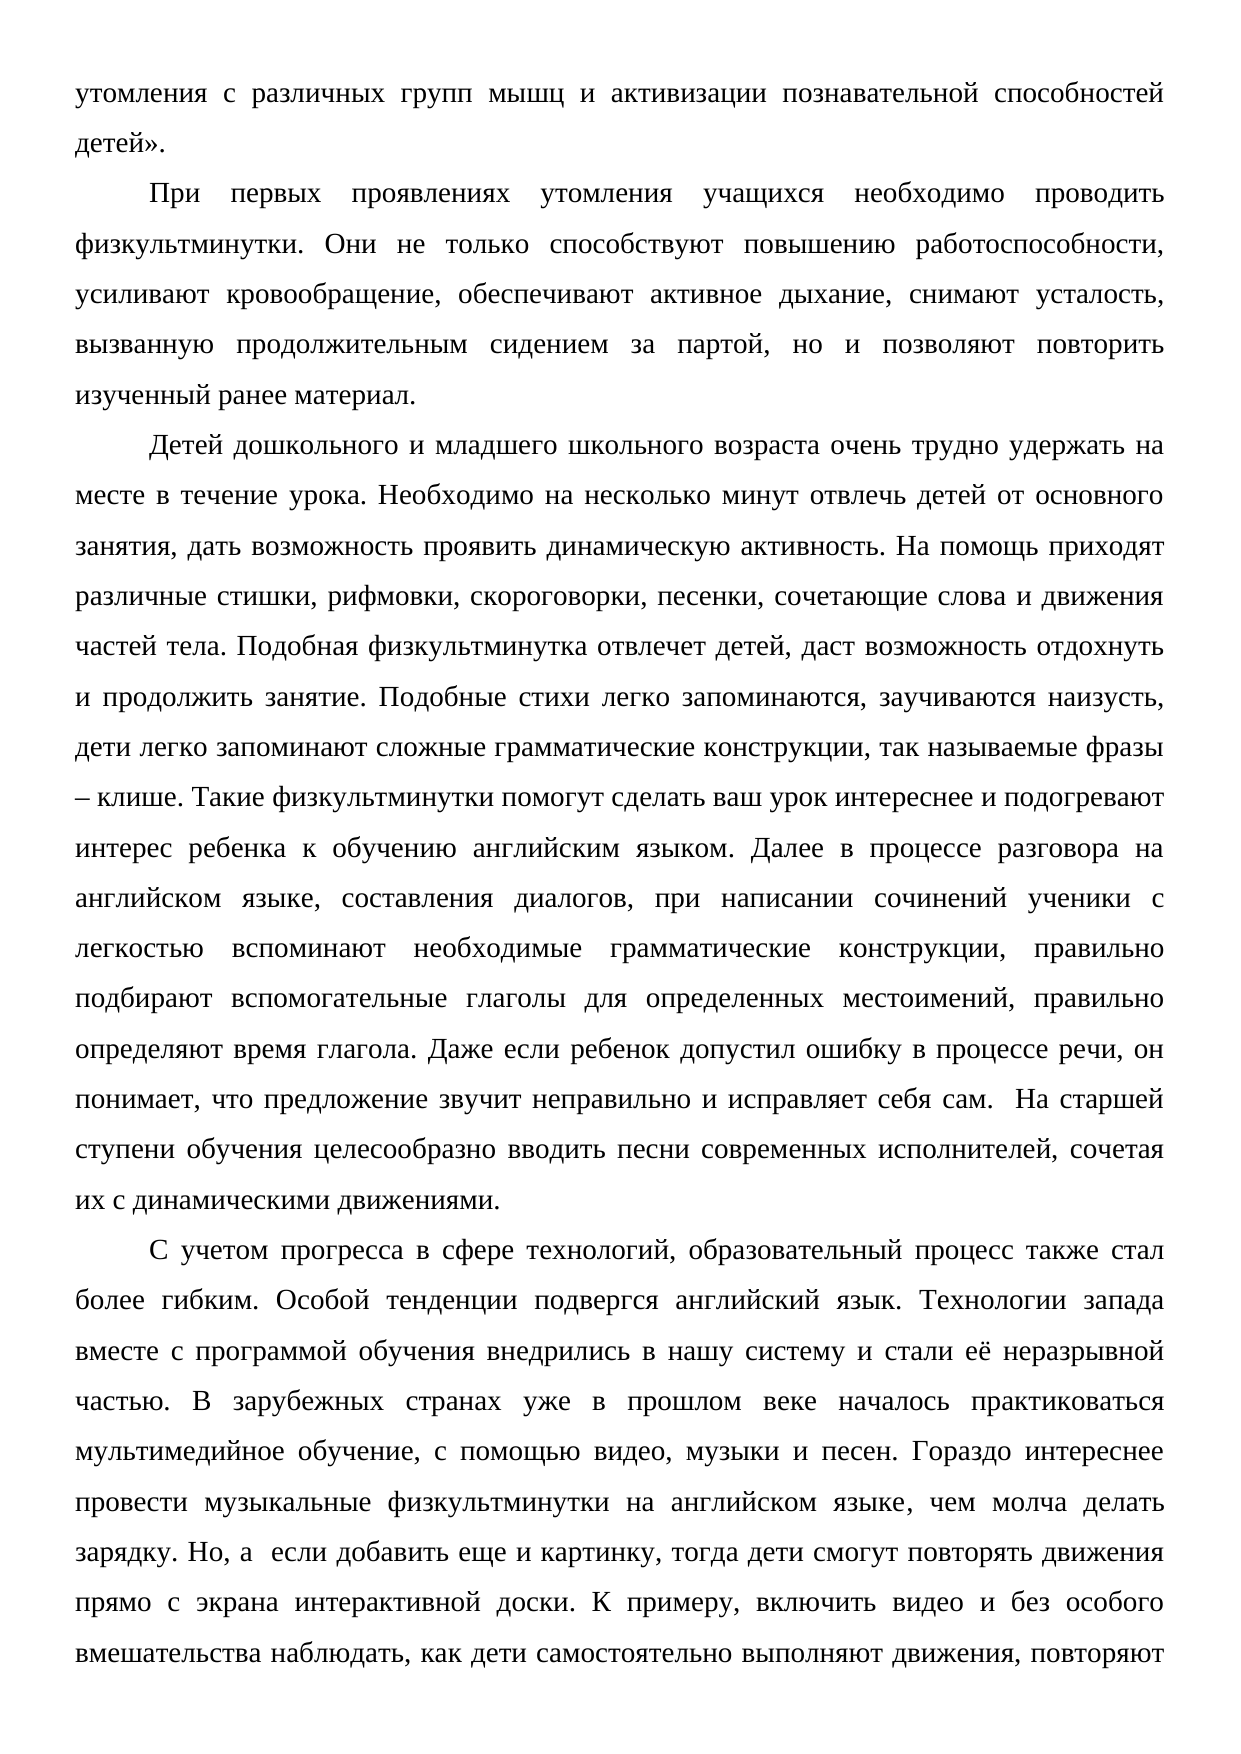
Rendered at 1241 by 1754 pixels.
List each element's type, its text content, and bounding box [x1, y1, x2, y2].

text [75, 75, 1165, 159]
text При первых проявлениях утомления учащихся необходимо проводить физкультминутки. Они не только способствуют повышению работоспособности, усиливают кровообращение, обеспечивают активное дыхание, снимают усталость, вызванную продолжительным сидением за партой, но и позволяют повторить изученный ранее материал. [75, 176, 1165, 410]
text Детей дошкольного и младшего школьного возраста очень трудно удержать на месте в течение урока. Необходимо на несколько минут отвлечь детей от основного занятия, дать возможность проявить динамическую активность. На помощь приходят различные стишки, рифмовки, скороговорки, песенки, сочетающие слова и движения частей тела. Подобная физкультминутка отвлечет детей, даст возможность отдохнуть и продолжить занятие. Подобные стихи легко запоминаются, заучиваются наизусть, дети легко запоминают сложные грамматические конструкции, так называемые фразы – клише. Такие физкультминутки помогут сделать ваш урок интереснее и подогревают интерес ребенка к обучению английским языком. Далее в процессе разговора на английском языке, составления диалогов, при написании сочинений ученики с легкостью вспоминают необходимые грамматические конструкции, правильно подбирают вспомогательные глаголы для определенных местоимений, правильно определяют время глагола. Даже если ребенок допустил ошибку в процессе речи, он понимает, что предложение звучит неправильно и исправляет себя сам. На старшей ступени обучения целесообразно вводить песни современных исполнителей, сочетая их с динамическими движениями. [75, 427, 1165, 1215]
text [75, 1232, 1165, 1668]
